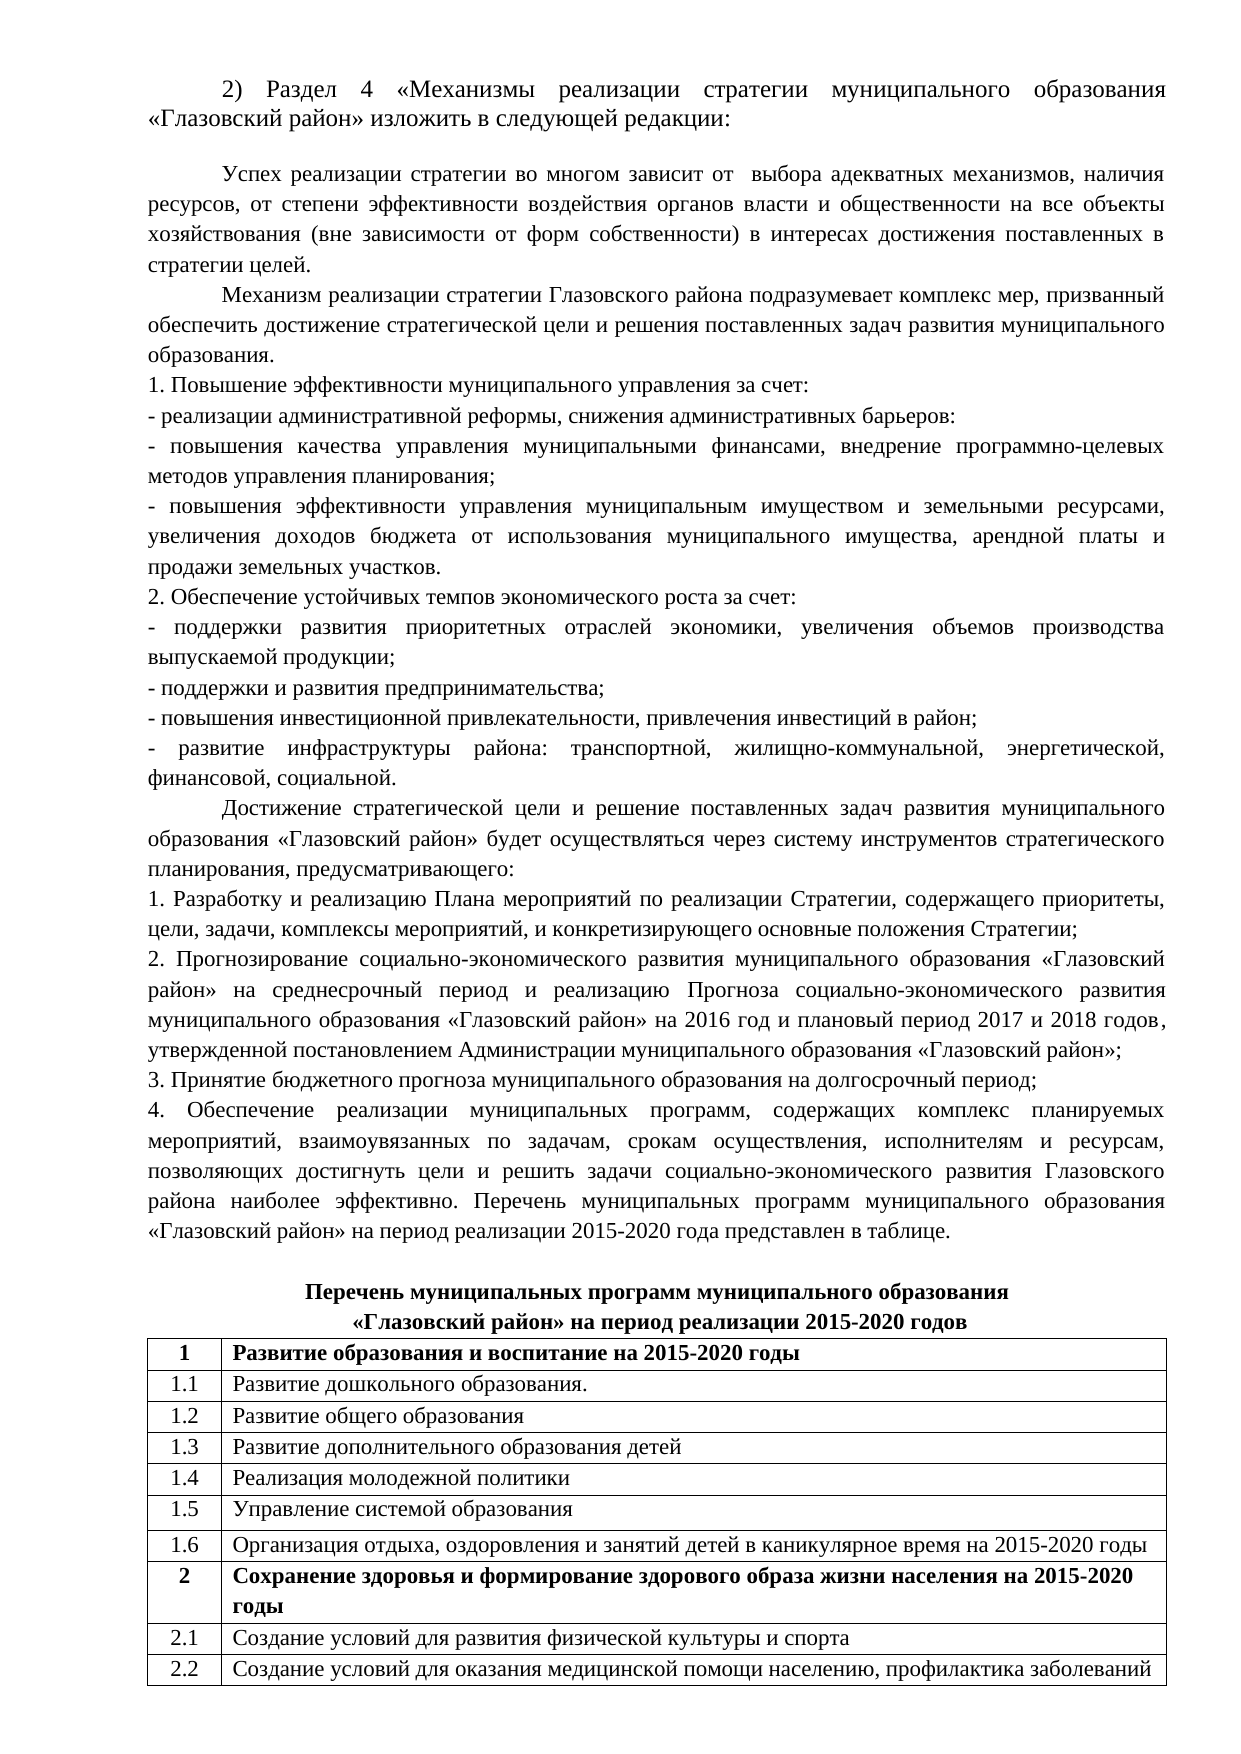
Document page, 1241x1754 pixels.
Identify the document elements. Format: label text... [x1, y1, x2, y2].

table_cell Реализация молодежной политики [222, 1464, 1166, 1494]
table_cell Развитие дополнительного образования детей [222, 1433, 1166, 1463]
table_cell 2 [148, 1562, 221, 1622]
table_cell Создание условий для развития физической культуры и спорта [222, 1624, 1166, 1654]
table_cell 2.1 [148, 1624, 221, 1654]
table_header 1 [148, 1339, 221, 1369]
text 2. Обеспечение устойчивых темпов экономического роста за счет: [148, 583, 1166, 609]
text - поддержки развития приоритетных отраслей экономики, увеличения объемов производства выпускаемой продукции; [148, 613, 1166, 670]
text 1. Повышение эффективности муниципального управления за счет: [148, 372, 1166, 398]
text - повышения инвестиционной привлекательности, привлечения инвестиций в район; [148, 704, 1166, 730]
text - развитие инфраструктуры района: транспортной, жилищно-коммунальной, энергетической, финансовой, социальной. [148, 734, 1166, 791]
text Успех реализации стратегии во многом зависит от выбора адекватных механизмов, наличия ресурсов, от степени эффективности воздействия органов власти и общественности на все объекты хозяйствования (вне зависимости от форм собственности) в интересах достижения поставленных в стратегии целей. [148, 160, 1166, 277]
table_cell 1.5 [148, 1496, 221, 1530]
table_cell 1.3 [148, 1433, 221, 1463]
table_cell 1.6 [148, 1531, 221, 1561]
table_cell Сохранение здоровья и формирование здорового образа жизни населения на 2015-2020 годы [222, 1562, 1166, 1622]
text 2. Прогнозирование социально-экономического развития муниципального образования «Глазовский район» на среднесрочный период и реализацию Прогноза социально-экономического развития муниципального образования «Глазовский район» на 2016 год и плановый период 2017 и 2018 годов, утвержденной постановлением Администрации муниципального образования «Глазовский район»; [148, 946, 1166, 1062]
text 3. Принятие бюджетного прогноза муниципального образования на долгосрочный период; [148, 1066, 1166, 1093]
table_cell 1.4 [148, 1464, 221, 1494]
text Перечень муниципальных программ муниципального образования [148, 1278, 1166, 1304]
table_cell 1.2 [148, 1402, 221, 1432]
text - поддержки и развития предпринимательства; [148, 674, 1166, 700]
text - повышения качества управления муниципальными финансами, внедрение программно-целевых методов управления планирования; [148, 432, 1166, 488]
table_cell 2.2 [148, 1655, 221, 1685]
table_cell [222, 1655, 1166, 1685]
text 4. Обеспечение реализации муниципальных программ, содержащих комплекс планируемых мероприятий, взаимоувязанных по задачам, срокам осуществления, исполнителям и ресурсам, позволяющих достигнуть цели и решить задачи социально-экономического развития Глазовского района наиболее эффективно. Перечень муниципальных программ муниципального образования «Глазовский район» на период реализации 2015-2020 года представлен в таблице. [148, 1097, 1166, 1244]
table_cell 1.1 [148, 1371, 221, 1401]
text Механизм реализации стратегии Глазовского района подразумевает комплекс мер, призванный обеспечить достижение стратегической цели и решения поставленных задач развития муниципального образования. [148, 281, 1166, 368]
text - повышения эффективности управления муниципальным имуществом и земельными ресурсами, увеличения доходов бюджета от использования муниципального имущества, арендной платы и продажи земельных участков. [148, 492, 1166, 579]
table_cell Управление системой образования [222, 1496, 1166, 1530]
text 1. Разработку и реализацию Плана мероприятий по реализации Стратегии, содержащего приоритеты, цели, задачи, комплексы мероприятий, и конкретизирующего основные положения Стратегии; [148, 885, 1166, 942]
text 2) Раздел 4 «Механизмы реализации стратегии муниципального образования «Глазовский район» изложить в следующей редакции: [148, 74, 1166, 131]
text Достижение стратегической цели и решение поставленных задач развития муниципального образования «Глазовский район» будет осуществляться через систему инструментов стратегического планирования, предусматривающего: [148, 794, 1166, 881]
text «Глазовский район» на период реализации 2015-2020 годов [148, 1308, 1166, 1334]
table_cell Организация отдыха, оздоровления и занятий детей в каникулярное время на 2015-2020 годы [222, 1531, 1166, 1561]
table_cell Развитие дошкольного образования. [222, 1371, 1166, 1401]
table_cell Развитие общего образования [222, 1402, 1166, 1432]
text - реализации административной реформы, снижения административных барьеров: [148, 402, 1166, 428]
table_header Развитие образования и воспитание на 2015-2020 годы [222, 1339, 1166, 1369]
